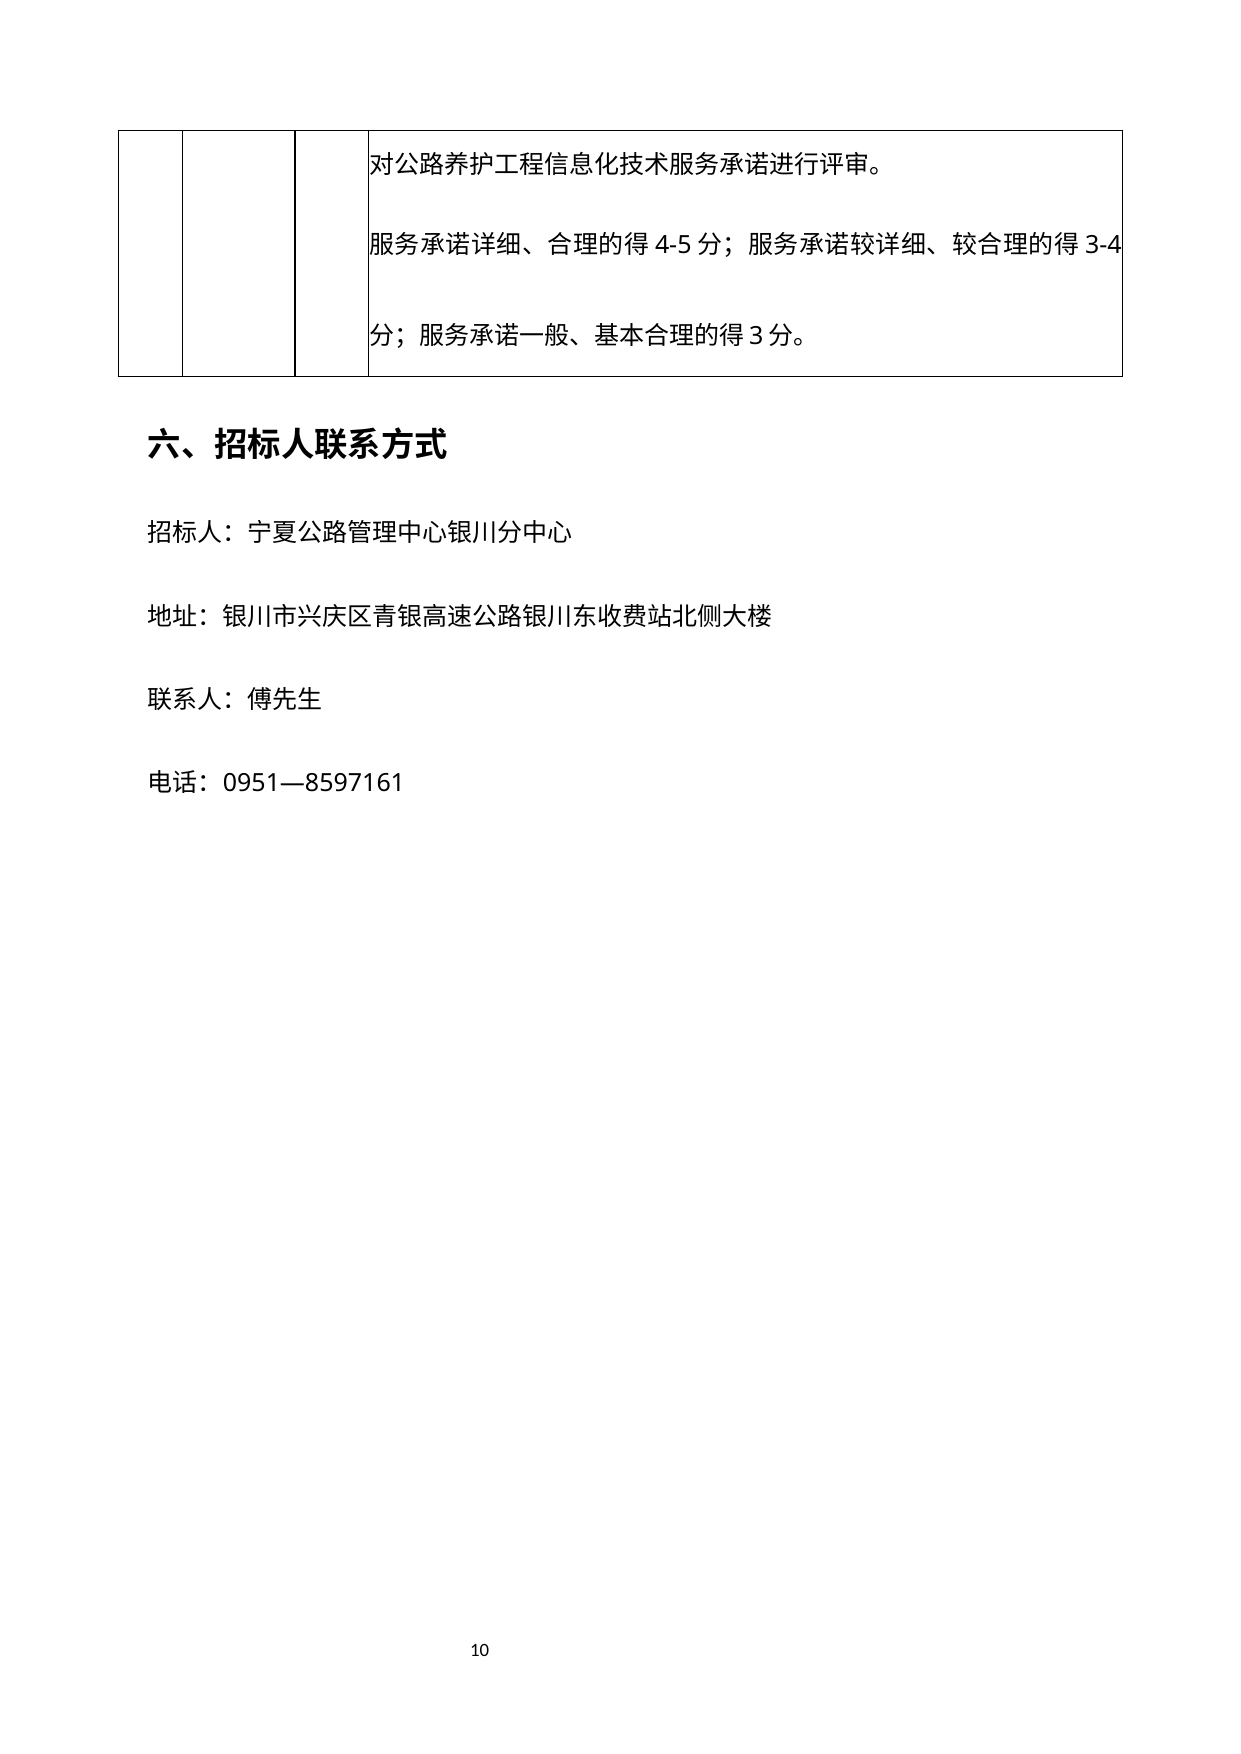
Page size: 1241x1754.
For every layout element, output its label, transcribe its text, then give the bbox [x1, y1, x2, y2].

text 联系人：傅先生 [148, 665, 1093, 730]
text 地址：银川市兴庆区青银高速公路银川东收费站北侧大楼 [148, 582, 1093, 647]
list 招标人：宁夏公路管理中心银川分中心 [148, 498, 1110, 563]
list 招标人联系方式 [148, 409, 1110, 474]
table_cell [369, 131, 1122, 376]
text 电话：0951—8597161 [148, 748, 1093, 813]
